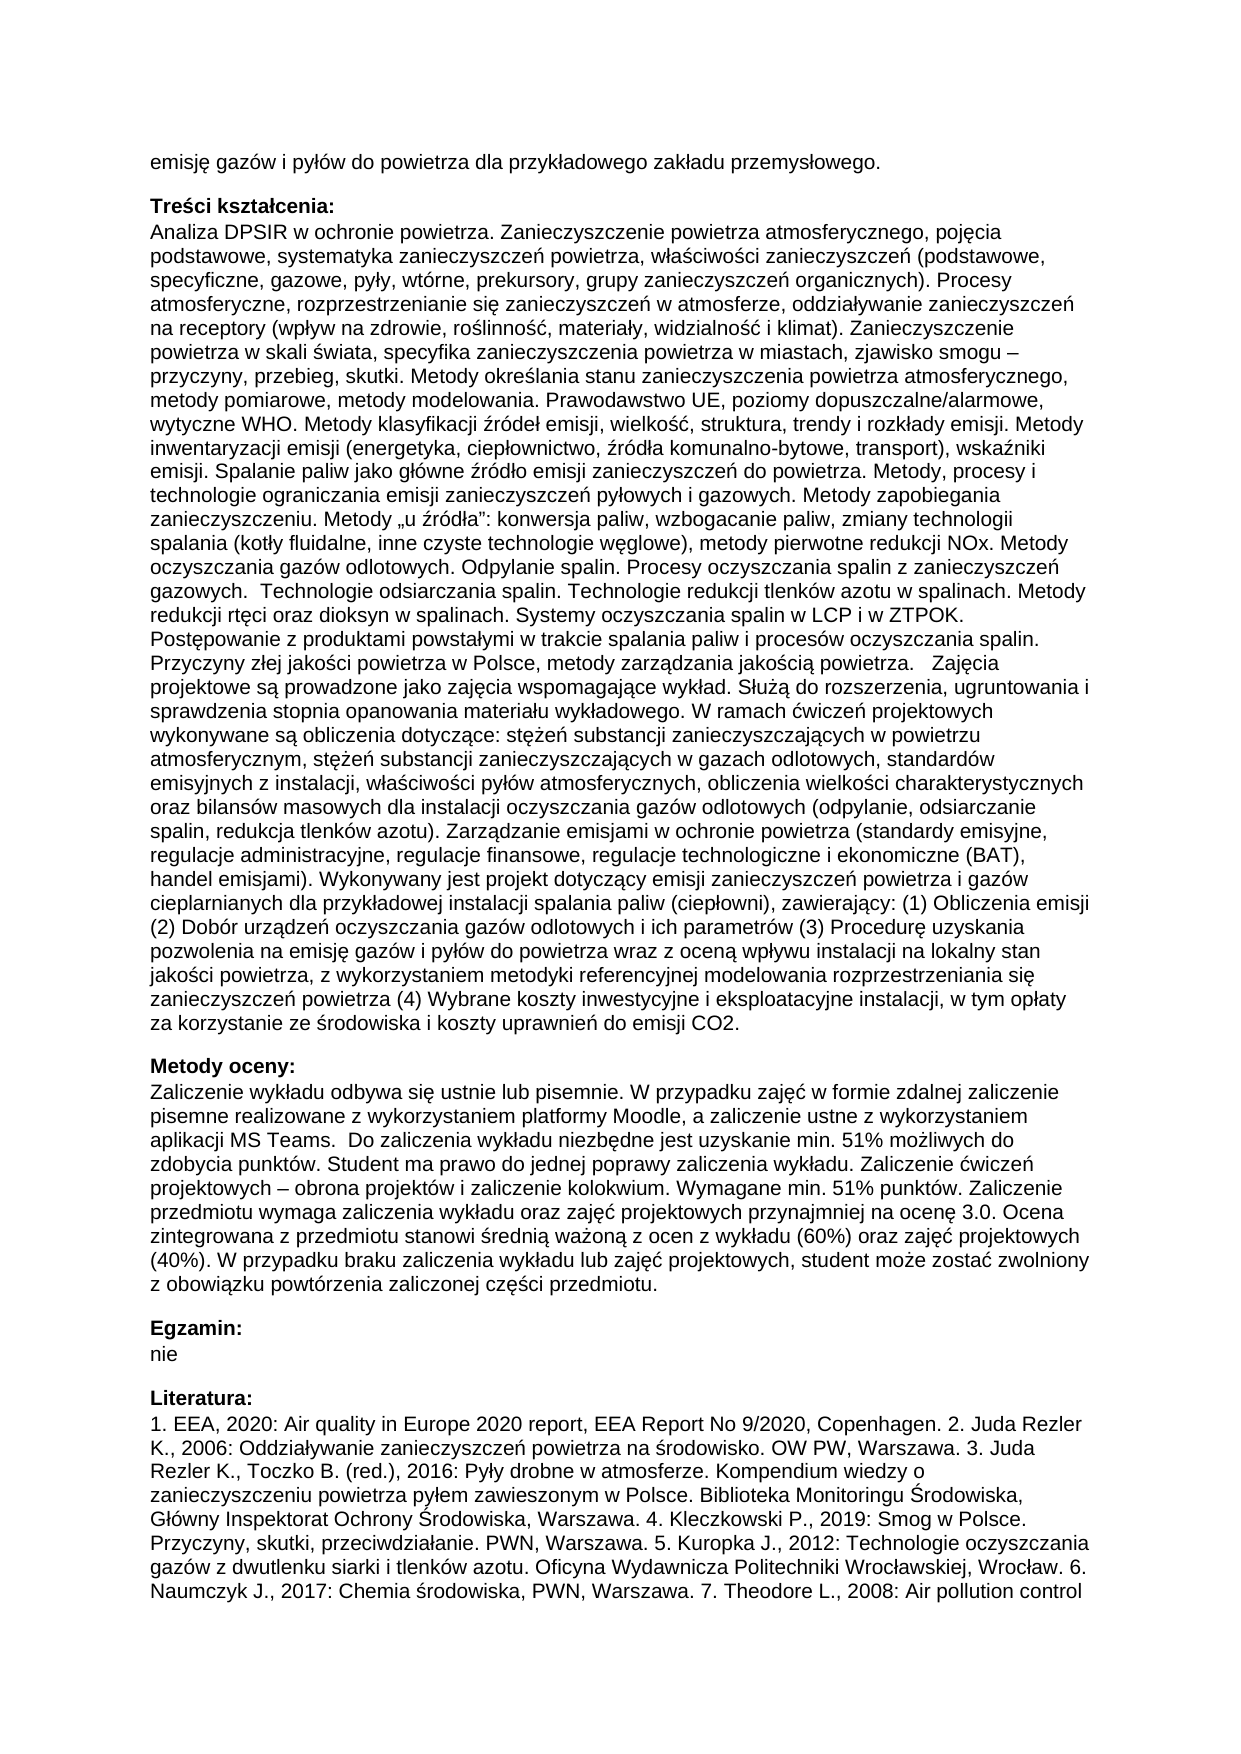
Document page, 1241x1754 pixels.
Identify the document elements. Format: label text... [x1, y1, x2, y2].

text Treści kształcenia: [150, 194, 1090, 218]
text Literatura: [150, 1385, 1090, 1409]
text Analiza DPSIR w ochronie powietrza. Zanieczyszczenie powietrza atmosferycznego, pojęcia podstawowe, systematyka zanieczyszczeń powietrza, właściwości zanieczyszczeń (podstawowe, specyficzne, gazowe, pyły, wtórne, prekursory, grupy zanieczyszczeń organicznych). Procesy atmosferyczne, rozprzestrzenianie się zanieczyszczeń w atmosferze, oddziaływanie zanieczyszczeń na receptory (wpływ na zdrowie, roślinność, materiały, widzialność i klimat). Zanieczyszczenie powietrza w skali świata, specyfika zanieczyszczenia powietrza w miastach, zjawisko smogu – przyczyny, przebieg, skutki. Metody określania stanu zanieczyszczenia powietrza atmosferycznego, metody pomiarowe, metody modelowania. Prawodawstwo UE, poziomy dopuszczalne/alarmowe, wytyczne WHO. Metody klasyfikacji źródeł emisji, wielkość, struktura, trendy i rozkłady emisji. Metody inwentaryzacji emisji (energetyka, ciepłownictwo, źródła komunalno-bytowe, transport), wskaźniki emisji. Spalanie paliw jako główne źródło emisji zanieczyszczeń do powietrza. Metody, procesy i technologie ograniczania emisji zanieczyszczeń pyłowych i gazowych. Metody zapobiegania zanieczyszczeniu. Metody „u źródła”: konwersja paliw, wzbogacanie paliw, zmiany technologii spalania (kotły fluidalne, inne czyste technologie węglowe), metody pierwotne redukcji NOx. Metody oczyszczania gazów odlotowych. Odpylanie spalin. Procesy oczyszczania spalin z zanieczyszczeń gazowych. Technologie odsiarczania spalin. Technologie redukcji tlenków azotu w spalinach. Metody redukcji rtęci oraz dioksyn w spalinach. Systemy oczyszczania spalin w LCP i w ZTPOK. Postępowanie z produktami powstałymi w trakcie spalania paliw i procesów oczyszczania spalin. Przyczyny złej jakości powietrza w Polsce, metody zarządzania jakością powietrza. Zajęcia projektowe są prowadzone jako zajęcia wspomagające wykład. Służą do rozszerzenia, ugruntowania i sprawdzenia stopnia opanowania materiału wykładowego. W ramach ćwiczeń projektowych wykonywane są obliczenia dotyczące: stężeń substancji zanieczyszczających w powietrzu atmosferycznym, stężeń substancji zanieczyszczających w gazach odlotowych, standardów emisyjnych z instalacji, właściwości pyłów atmosferycznych, obliczenia wielkości charakterystycznych oraz bilansów masowych dla instalacji oczyszczania gazów odlotowych (odpylanie, odsiarczanie spalin, redukcja tlenków azotu). Zarządzanie emisjami w ochronie powietrza (standardy emisyjne, regulacje administracyjne, regulacje finansowe, regulacje technologiczne i ekonomiczne (BAT), handel emisjami). Wykonywany jest projekt dotyczący emisji zanieczyszczeń powietrza i gazów cieplarnianych dla przykładowej instalacji spalania paliw (ciepłowni), zawierający: (1) Obliczenia emisji (2) Dobór urządzeń oczyszczania gazów odlotowych i ich parametrów (3) Procedurę uzyskania pozwolenia na emisję gazów i pyłów do powietrza wraz z oceną wpływu instalacji na lokalny stan jakości powietrza, z wykorzystaniem metodyki referencyjnej modelowania rozprzestrzeniania się zanieczyszczeń powietrza (4) Wybrane koszty inwestycyjne i eksploatacyjne instalacji, w tym opłaty za korzystanie ze środowiska i koszty uprawnień do emisji CO2. [150, 220, 1090, 1034]
text nie [150, 1342, 1090, 1366]
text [150, 150, 1090, 174]
text Metody oceny: [150, 1054, 1090, 1078]
text Egzamin: [150, 1316, 1090, 1339]
text Zaliczenie wykładu odbywa się ustnie lub pisemnie. W przypadku zajęć w formie zdalnej zaliczenie pisemne realizowane z wykorzystaniem platformy Moodle, a zaliczenie ustne z wykorzystaniem aplikacji MS Teams. Do zaliczenia wykładu niezbędne jest uzyskanie min. 51% możliwych do zdobycia punktów. Student ma prawo do jednej poprawy zaliczenia wykładu. Zaliczenie ćwiczeń projektowych – obrona projektów i zaliczenie kolokwium. Wymagane min. 51% punktów. Zaliczenie przedmiotu wymaga zaliczenia wykładu oraz zajęć projektowych przynajmniej na ocenę 3.0. Ocena zintegrowana z przedmiotu stanowi średnią ważoną z ocen z wykładu (60%) oraz zajęć projektowych (40%). W przypadku braku zaliczenia wykładu lub zajęć projektowych, student może zostać zwolniony z obowiązku powtórzenia zaliczonej części przedmiotu. [150, 1080, 1090, 1296]
